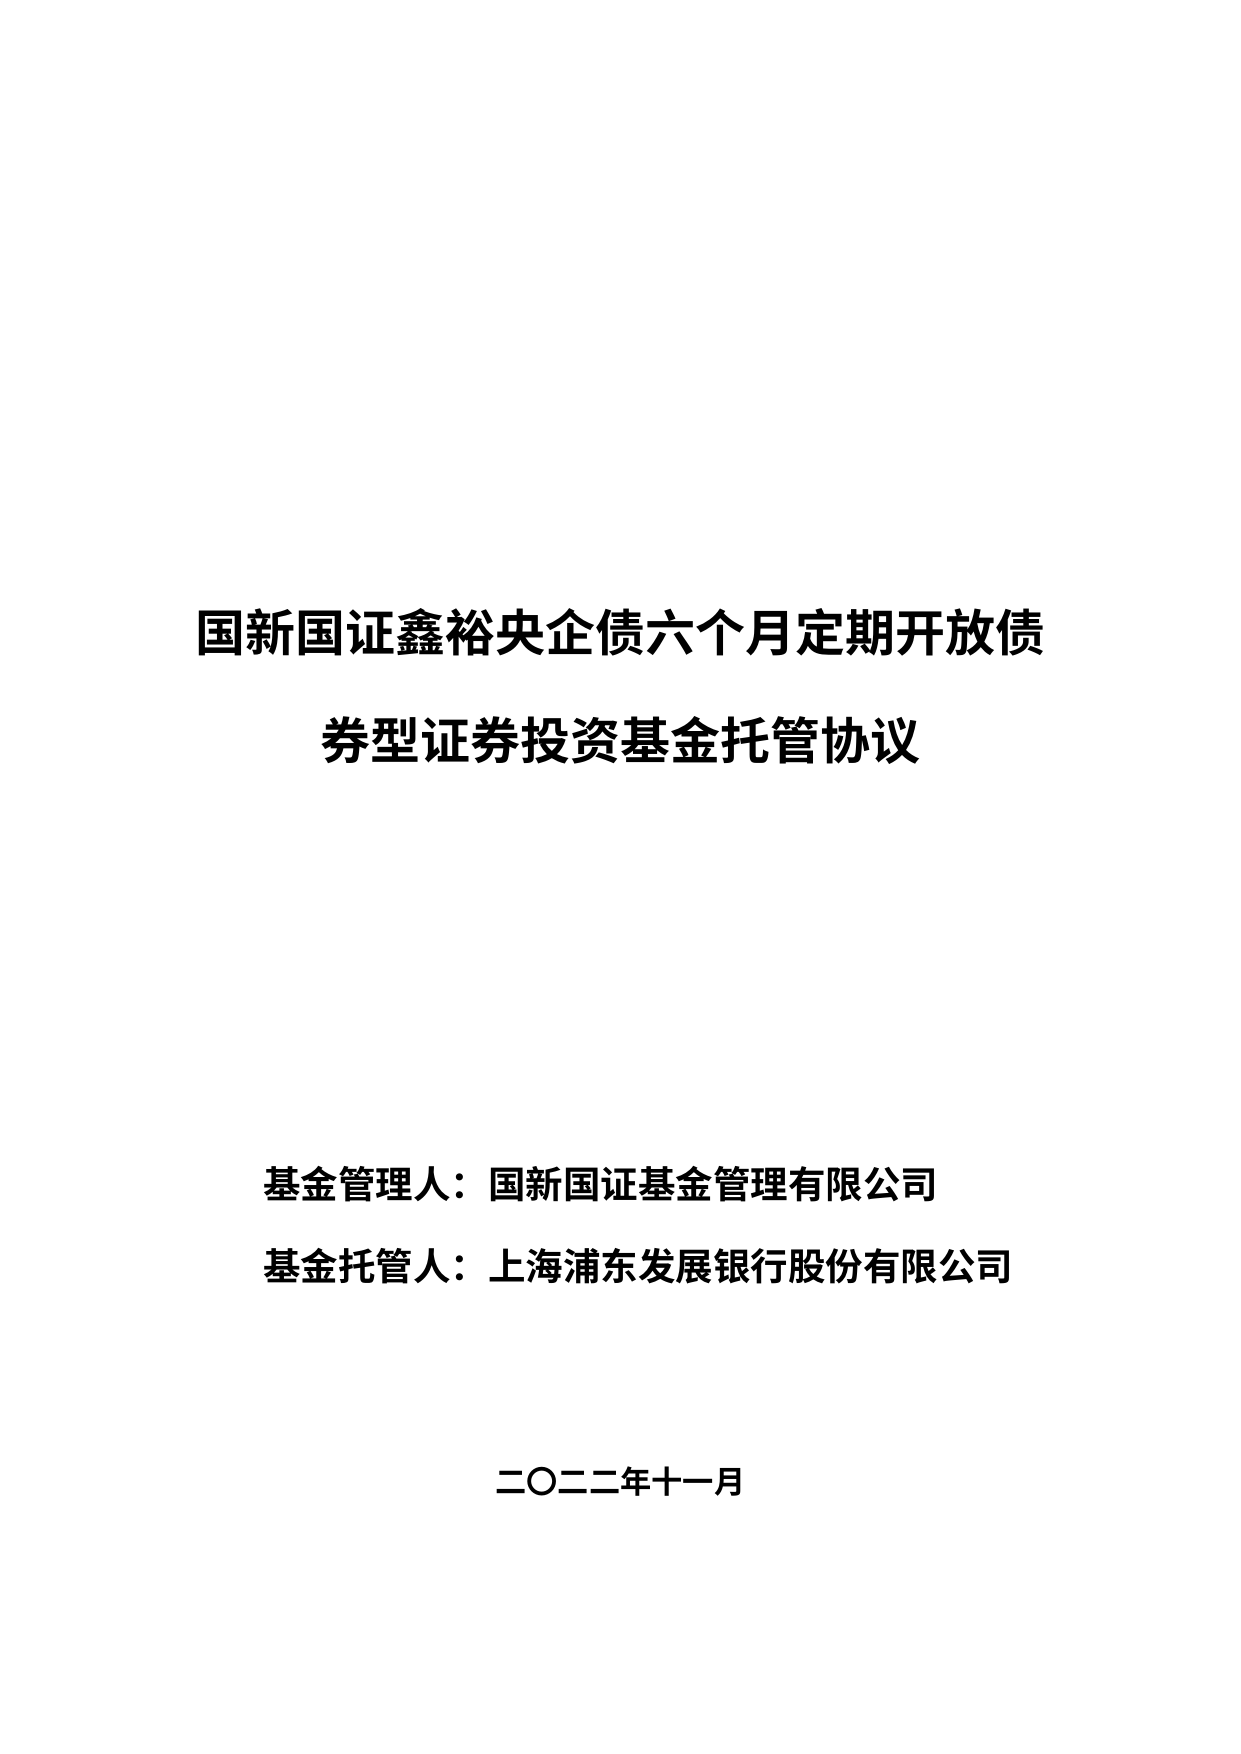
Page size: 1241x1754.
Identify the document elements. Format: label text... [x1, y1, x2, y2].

text 二〇二二年十一月 [187, 1447, 1053, 1512]
text 基金管理人：国新国证基金管理有限公司 [187, 1155, 1053, 1209]
text 基金托管人：上海浦东发展银行股份有限公司 [187, 1237, 1053, 1291]
text 国新国证鑫裕央企债六个月定期开放债券型证券投资基金托管协议 [187, 593, 1053, 774]
